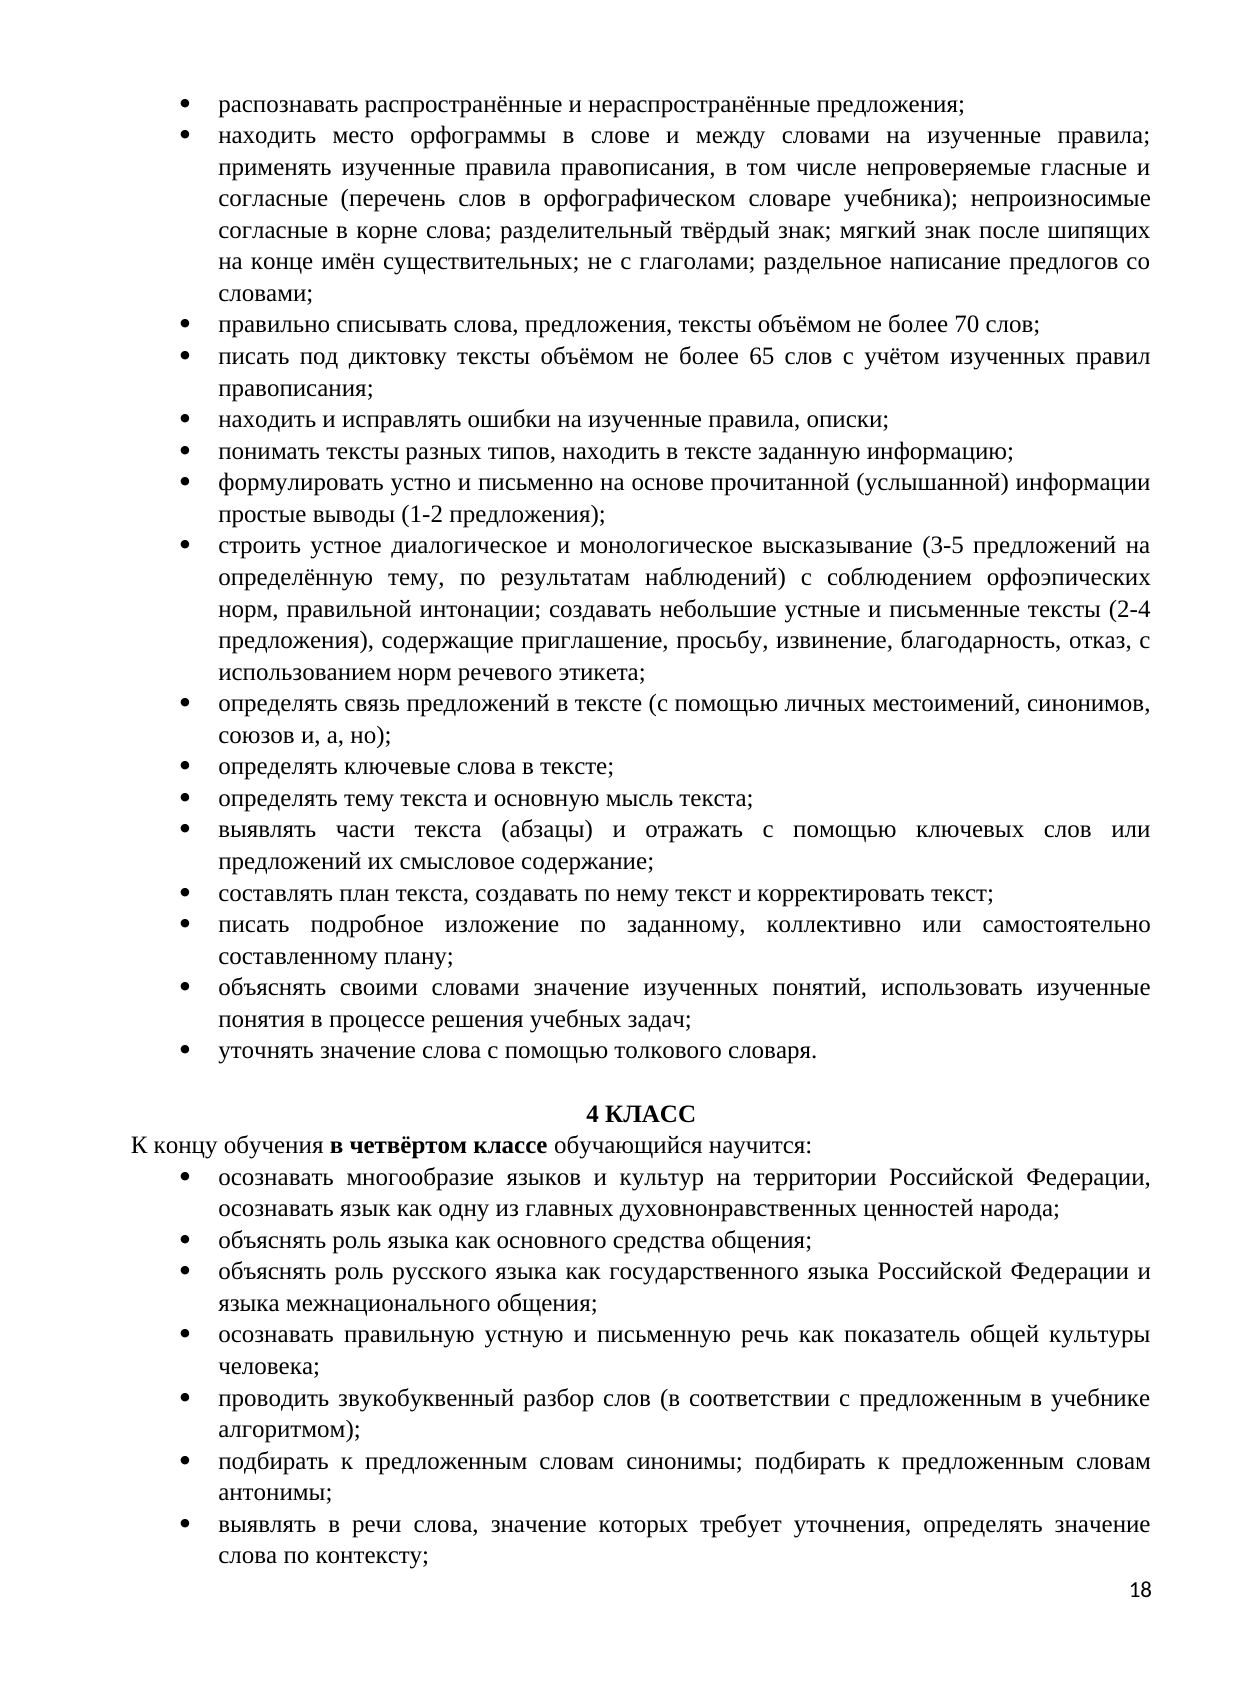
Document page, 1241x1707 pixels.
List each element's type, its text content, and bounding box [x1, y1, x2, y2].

text 4 КЛАСС [131, 1099, 1152, 1127]
list объяснять роль русского языка как государственного языка Российской Федерации и языка межнационального общения; [181, 1256, 1152, 1317]
list определять ключевые слова в тексте; [181, 751, 1152, 780]
list писать подробное изложение по заданному, коллективно или самостоятельно составленному плану; [181, 909, 1152, 969]
list подбирать к предложенным словам синонимы; подбирать к предложенным словам антонимы; [181, 1446, 1152, 1506]
list объяснять роль языка как основного средства общения; [181, 1225, 1152, 1254]
list осознавать правильную устную и письменную речь как показатель общей культуры человека; [181, 1319, 1152, 1380]
list проводить звукобуквенный разбор слов (в соответствии с предложенным в учебнике алгоритмом); [181, 1383, 1152, 1443]
list выявлять части текста (абзацы) и отражать с помощью ключевых слов или предложений их смысловое содержание; [181, 814, 1152, 875]
list правильно списывать слова, предложения, тексты объёмом не более 70 слов; [181, 309, 1152, 338]
list находить и исправлять ошибки на изученные правила, описки; [181, 404, 1152, 433]
list уточнять значение слова с помощью толкового словаря. [181, 1036, 1152, 1064]
text К концу обучения в четвёртом классе обучающийся научится: [131, 1130, 1152, 1159]
list формулировать устно и письменно на основе прочитанной (услышанной) информации простые выводы (1-2 предложения); [181, 467, 1152, 528]
list выявлять в речи слова, значение которых требует уточнения, определять значение слова по контексту; [181, 1509, 1152, 1569]
list писать под диктовку тексты объёмом не более 65 слов с учётом изученных правил правописания; [181, 341, 1152, 401]
list осознавать многообразие языков и культур на территории Российской Федерации, осознавать язык как одну из главных духовнонравственных ценностей народа; [181, 1162, 1152, 1222]
list объяснять своими словами значение изученных понятий, использовать изученные понятия в процессе решения учебных задач; [181, 972, 1152, 1033]
list составлять план текста, создавать по нему текст и корректировать текст; [181, 878, 1152, 906]
list строить устное диалогическое и монологическое высказывание (3-5 предложений на определённую тему, по результатам наблюдений) с соблюдением орфоэпических норм, правильной интонации; создавать небольшие устные и письменные тексты (2-4 предложения), содержащие приглашение, просьбу, извинение, благодарность, отказ, с использованием норм речевого этикета; [181, 531, 1152, 686]
list определять тему текста и основную мысль текста; [181, 783, 1152, 812]
list определять связь предложений в тексте (с помощью личных местоимений, синонимов, союзов и, а, но); [181, 688, 1152, 749]
list распознавать распространённые и нераспространённые предложения; [181, 89, 1152, 117]
list понимать тексты разных типов, находить в тексте заданную информацию; [181, 436, 1152, 464]
list находить место орфограммы в слове и между словами на изученные правила; применять изученные правила правописания, в том числе непроверяемые гласные и согласные (перечень слов в орфографическом словаре учебника); непроизносимые согласные в корне слова; разделительный твёрдый знак; мягкий знак после шипящих на конце имён существительных; не с глаголами; раздельное написание предлогов со словами; [181, 120, 1152, 307]
